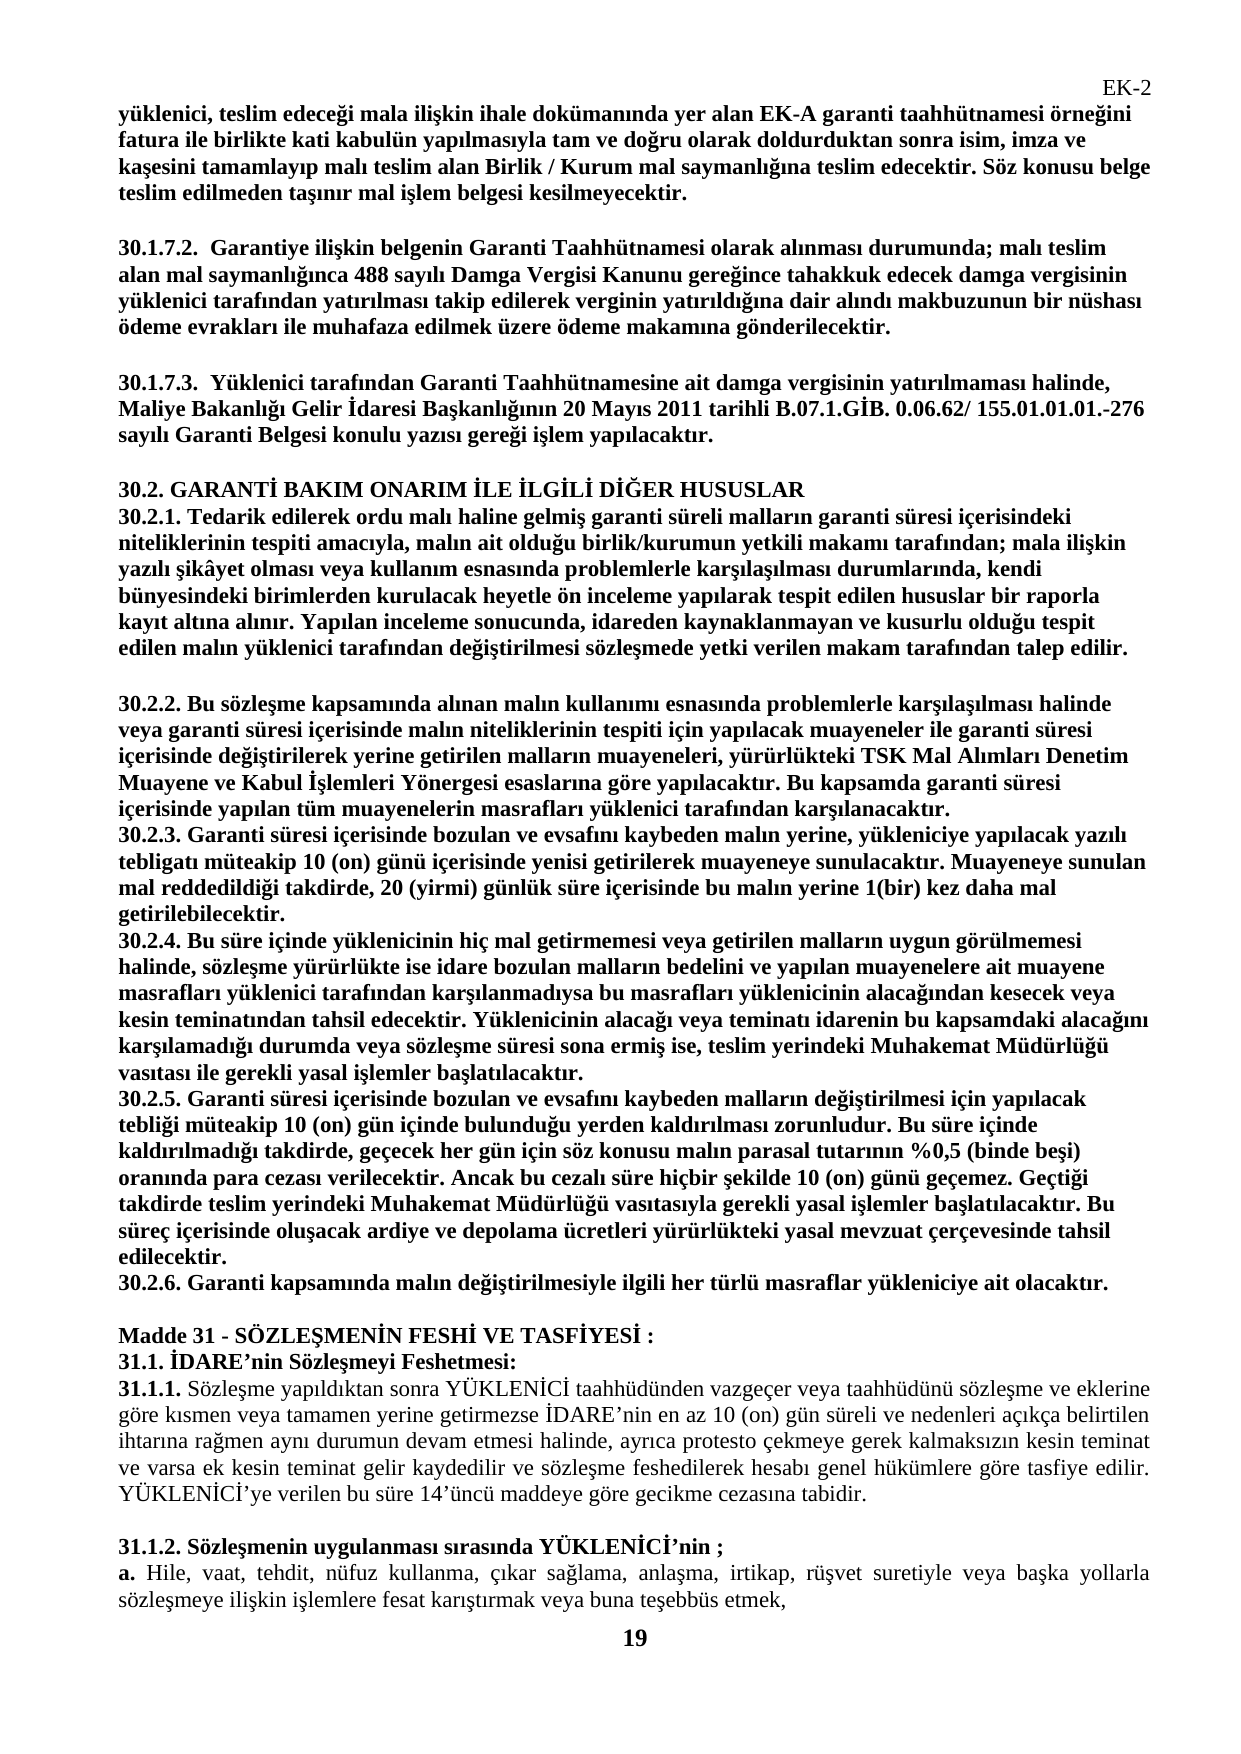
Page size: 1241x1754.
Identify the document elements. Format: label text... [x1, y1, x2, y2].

text 31.1.2. Sözleşmenin uygulanması sırasında YÜKLENİCİ’nin ; [118, 1533, 1152, 1559]
text Madde 31 - SÖZLEŞMENİN FESHİ VE TASFİYESİ : [118, 1322, 1152, 1348]
text 30.2. GARANTİ BAKIM ONARIM İLE İLGİLİ DİĞER HUSUSLAR [118, 476, 1152, 503]
text 30.1.7.3. Yüklenici tarafından Garanti Taahhütnamesine ait damga vergisinin yatırılmaması halinde, Maliye Bakanlığı Gelir İdaresi Başkanlığının 20 Mayıs 2011 tarihli B.07.1.GİB. 0.06.62/ 155.01.01.01.-276 sayılı Garanti Belgesi konulu yazısı gereği işlem yapılacaktır. [118, 368, 1152, 476]
text a. Hile, vaat, tehdit, nüfuz kullanma, çıkar sağlama, anlaşma, irtikap, rüşvet suretiyle veya başka yollarla sözleşmeye ilişkin işlemlere fesat karıştırmak veya buna teşebbüs etmek, [118, 1559, 1152, 1612]
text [118, 100, 1152, 234]
text alan mal saymanlığınca 488 sayılı Damga Vergisi Kanunu gereğince tahakkuk edecek damga vergisinin yüklenici tarafından yatırılması takip edilerek verginin yatırıldığına dair alındı makbuzunun bir nüshası ödeme evrakları ile muhafaza edilmek üzere ödeme makamına gönderilecektir. [118, 261, 1152, 368]
text 31.1.1. Sözleşme yapıldıktan sonra YÜKLENİCİ taahhüdünden vazgeçer veya taahhüdünü sözleşme ve eklerine göre kısmen veya tamamen yerine getirmezse İDARE’nin en az 10 (on) gün süreli ve nedenleri açıkça belirtilen ihtarına rağmen aynı durumun devam etmesi halinde, ayrıca protesto çekmeye gerek kalmaksızın kesin teminat ve varsa ek kesin teminat gelir kaydedilir ve sözleşme feshedilerek hesabı genel hükümlere göre tasfiye edilir. YÜKLENİCİ’ye verilen bu süre 14’üncü maddeye göre gecikme cezasına tabidir. [118, 1375, 1152, 1507]
text 30.2.2. Bu sözleşme kapsamında alınan malın kullanımı esnasında problemlerle karşılaşılması halinde veya garanti süresi içerisinde malın niteliklerinin tespiti için yapılacak muayeneler ile garanti süresi içerisinde değiştirilerek yerine getirilen malların muayeneleri, yürürlükteki TSK Mal Alımları Denetim Muayene ve Kabul İşlemleri Yönergesi esaslarına göre yapılacaktır. Bu kapsamda garanti süresi içerisinde yapılan tüm muayenelerin masrafları yüklenici tarafından karşılanacaktır. 30.2.3. Garanti süresi içerisinde bozulan ve evsafını kaybeden malın yerine, yükleniciye yapılacak yazılı tebligatı müteakip 10 (on) günü içerisinde yenisi getirilerek muayeneye sunulacaktır. Muayeneye sunulan mal reddedildiği takdirde, 20 (yirmi) günlük süre içerisinde bu malın yerine 1(bir) kez daha mal getirilebilecektir. 30.2.4. Bu süre içinde yüklenicinin hiç mal getirmemesi veya getirilen malların uygun görülmemesi halinde, sözleşme yürürlükte ise idare bozulan malların bedelini ve yapılan muayenelere ait muayene masrafları yüklenici tarafından karşılanmadıysa bu masrafları yüklenicinin alacağından kesecek veya kesin teminatından tahsil edecektir. Yüklenicinin alacağı veya teminatı idarenin bu kapsamdaki alacağını karşılamadığı durumda veya sözleşme süresi sona ermiş ise, teslim yerindeki Muhakemat Müdürlüğü vasıtası ile gerekli yasal işlemler başlatılacaktır. 30.2.5. Garanti süresi içerisinde bozulan ve evsafını kaybeden malların değiştirilmesi için yapılacak tebliği müteakip 10 (on) gün içinde bulunduğu yerden kaldırılması zorunludur. Bu süre içinde kaldırılmadığı takdirde, geçecek her gün için söz konusu malın parasal tutarının %0,5 (binde beşi) oranında para cezası verilecektir. Ancak bu cezalı süre hiçbir şekilde 10 (on) günü geçemez. Geçtiği takdirde teslim yerindeki Muhakemat Müdürlüğü vasıtasıyla gerekli yasal işlemler başlatılacaktır. Bu süreç içerisinde oluşacak ardiye ve depolama ücretleri yürürlükteki yasal mevzuat çerçevesinde tahsil edilecektir. 30.2.6. Garanti kapsamında malın değiştirilmesiyle ilgili her türlü masraflar yükleniciye ait olacaktır. [118, 689, 1152, 1296]
text 30.2.1. Tedarik edilerek ordu malı haline gelmiş garanti süreli malların garanti süresi içerisindeki niteliklerinin tespiti amacıyla, malın ait olduğu birlik/kurumun yetkili makamı tarafından; mala ilişkin yazılı şikâyet olması veya kullanım esnasında problemlerle karşılaşılması durumlarında, kendi bünyesindeki birimlerden kurulacak heyetle ön inceleme yapılarak tespit edilen hususlar bir raporla kayıt altına alınır. Yapılan inceleme sonucunda, idareden kaynaklanmayan ve kusurlu olduğu tespit edilen malın yüklenici tarafından değiştirilmesi sözleşmede yetki verilen makam tarafından talep edilir. [118, 503, 1152, 689]
text 30.1.7.2. Garantiye ilişkin belgenin Garanti Taahhütnamesi olarak alınması durumunda; malı teslim [118, 234, 1152, 261]
text 31.1. İDARE’nin Sözleşmeyi Feshetmesi: [118, 1348, 1152, 1375]
